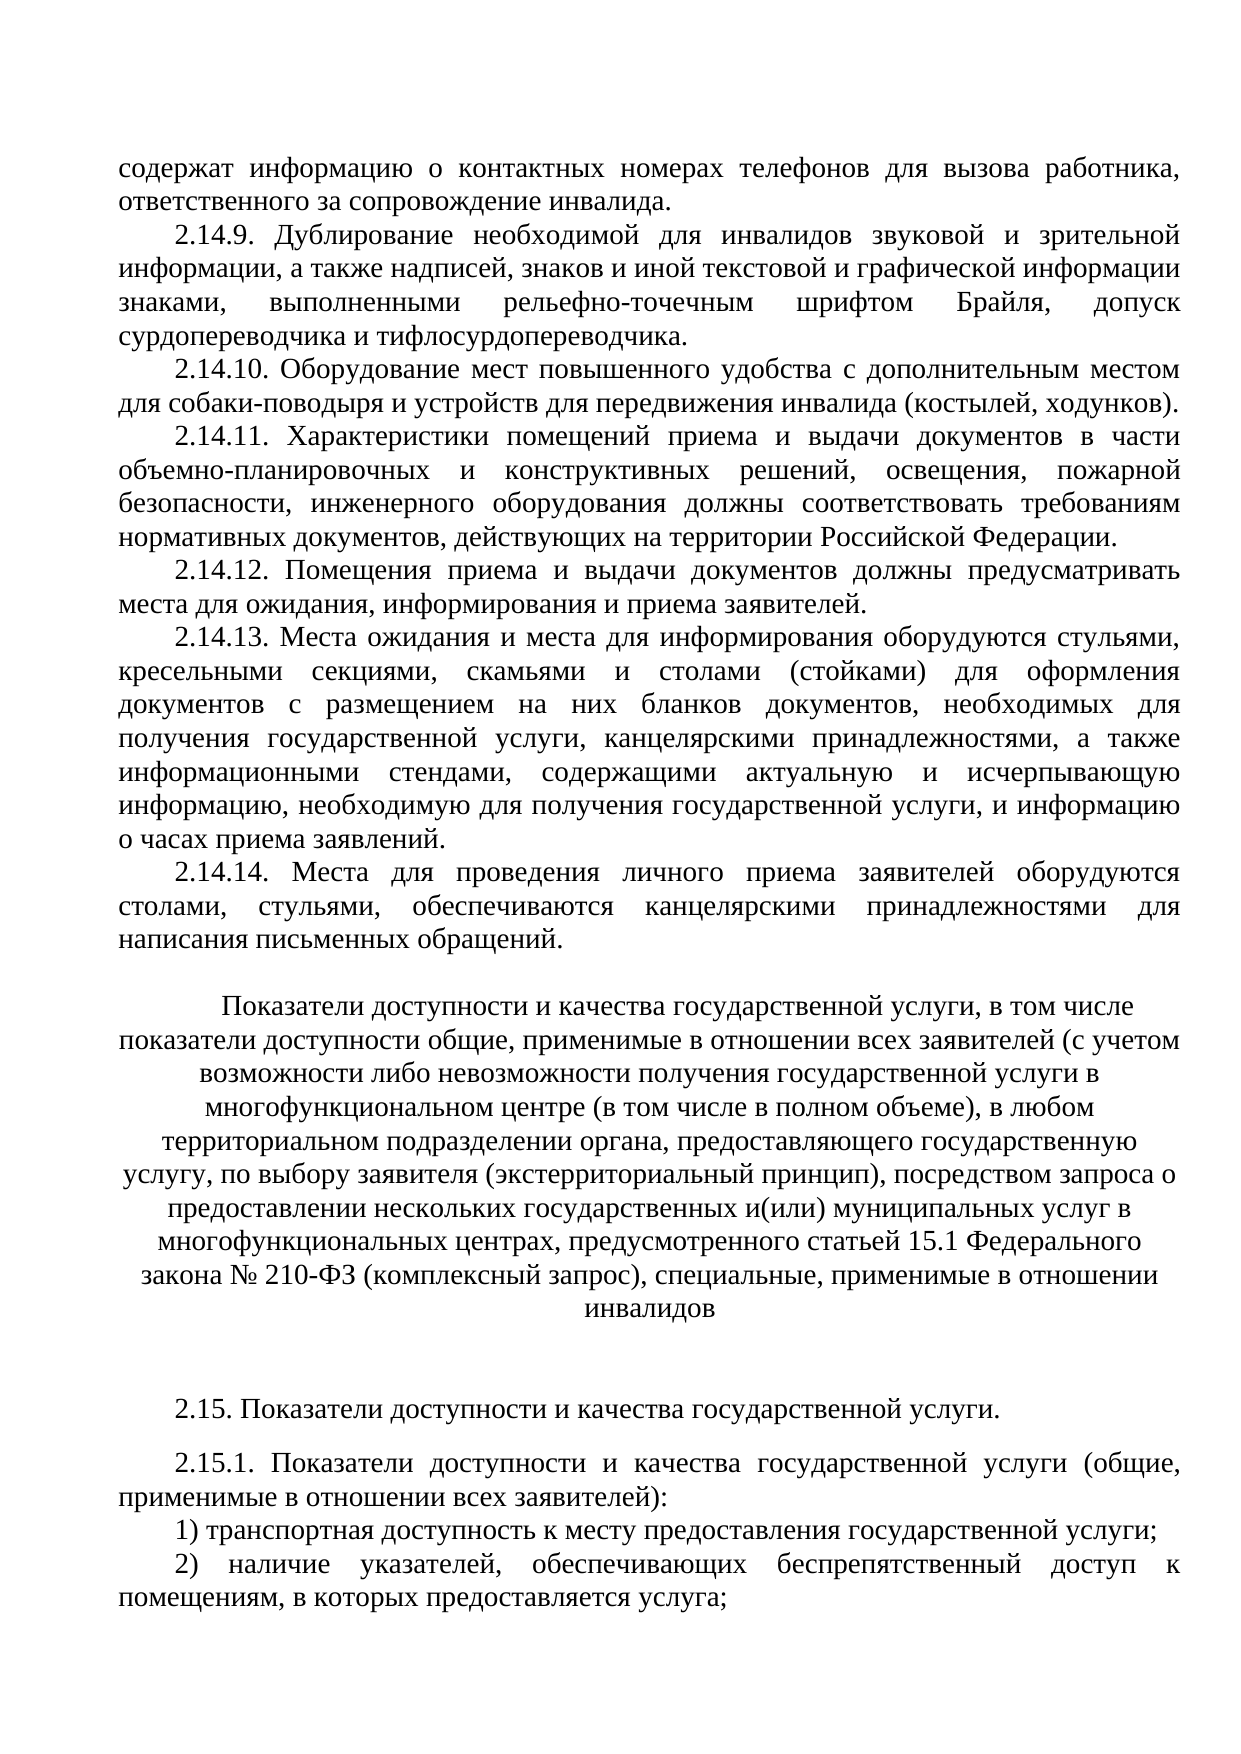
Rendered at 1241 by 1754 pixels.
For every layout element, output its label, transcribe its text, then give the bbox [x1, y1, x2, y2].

text 2.15. Показатели доступности и качества государственной услуги. [118, 1391, 1181, 1424]
text 2.14.12. Помещения приема и выдачи документов должны предусматривать места для ожидания, информирования и приема заявителей. [118, 552, 1181, 619]
text 1) транспортная доступность к месту предоставления государственной услуги; [118, 1512, 1181, 1546]
text 2.14.11. Характеристики помещений приема и выдачи документов в части объемно-планировочных и конструктивных решений, освещения, пожарной безопасности, инженерного оборудования должны соответствовать требованиям нормативных документов, действующих на территории Российской Федерации. [118, 418, 1181, 552]
text 2.14.14. Места для проведения личного приема заявителей оборудуются столами, стульями, обеспечиваются канцелярскими принадлежностями для написания письменных обращений. [118, 854, 1181, 955]
text Показатели доступности и качества государственной услуги, в том числе показатели доступности общие, применимые в отношении всех заявителей (с учетом возможности либо невозможности получения государственной услуги в многофункциональном центре (в том числе в полном объеме), в любом территориальном подразделении органа, предоставляющего государственную услугу, по выбору заявителя (экстерриториальный принцип), посредством запроса о предоставлении нескольких государственных и(или) муниципальных услуг в многофункциональных центрах, предусмотренного статьей 15.1 Федерального закона № 210-ФЗ (комплексный запрос), специальные, применимые в отношении инвалидов [118, 988, 1181, 1324]
text 2.14.10. Оборудование мест повышенного удобства с дополнительным местом для собаки-поводыря и устройств для передвижения инвалида (костылей, ходунков). [118, 351, 1181, 418]
text 2.15.1. Показатели доступности и качества государственной услуги (общие, применимые в отношении всех заявителей): [118, 1445, 1181, 1512]
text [118, 150, 1181, 217]
text 2) наличие указателей, обеспечивающих беспрепятственный доступ к помещениям, в которых предоставляется услуга; [118, 1546, 1181, 1613]
text 2.14.9. Дублирование необходимой для инвалидов звуковой и зрительной информации, а также надписей, знаков и иной текстовой и графической информации знаками, выполненными рельефно-точечным шрифтом Брайля, допуск сурдопереводчика и тифлосурдопереводчика. [118, 217, 1181, 351]
text 2.14.13. Места ожидания и места для информирования оборудуются стульями, кресельными секциями, скамьями и столами (стойками) для оформления документов с размещением на них бланков документов, необходимых для получения государственной услуги, канцелярскими принадлежностями, а также информационными стендами, содержащими актуальную и исчерпывающую информацию, необходимую для получения государственной услуги, и информацию о часах приема заявлений. [118, 619, 1181, 854]
